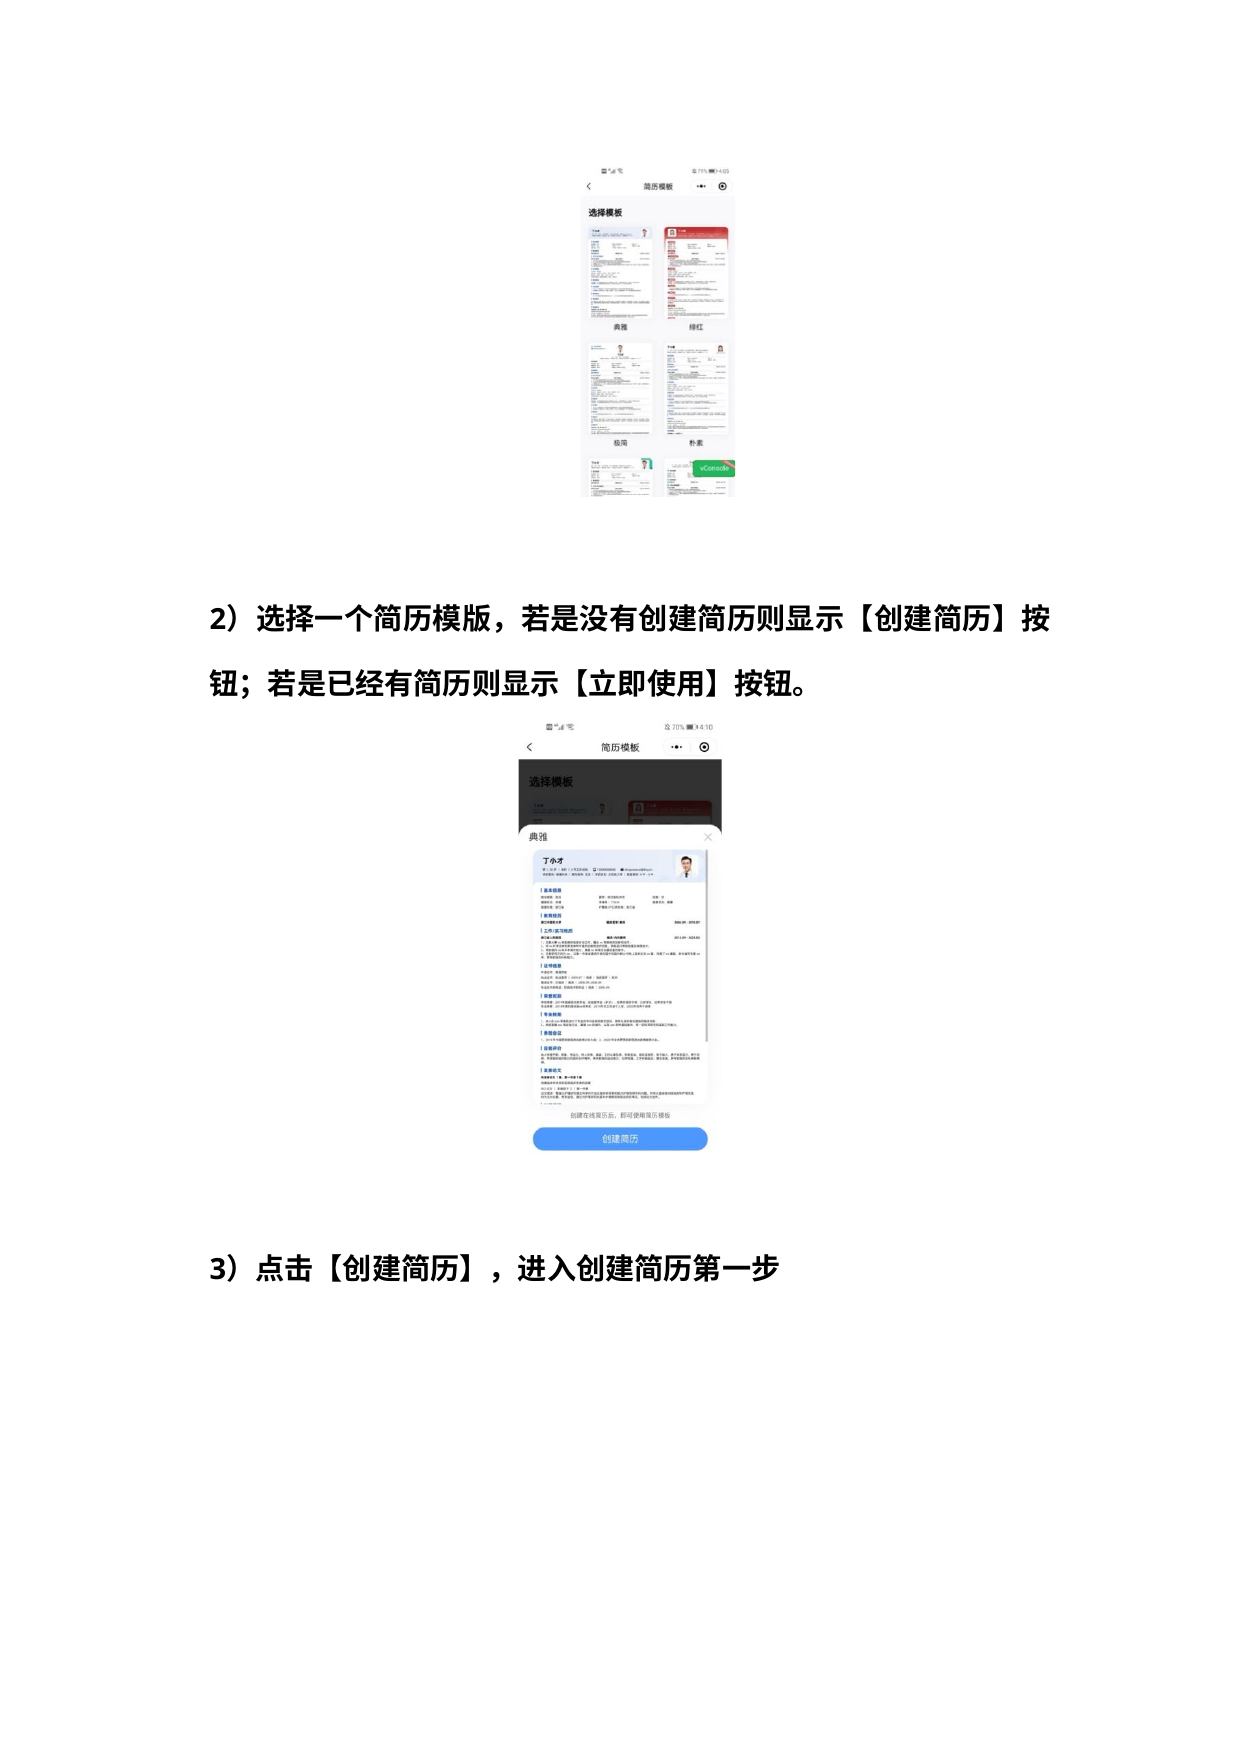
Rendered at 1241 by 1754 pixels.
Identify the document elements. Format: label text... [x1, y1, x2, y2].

text 2）选择一个简历模版，若是没有创建简历则显示【创建简历】按钮；若是已经有简历则显示【立即使用】按钮。 [209, 584, 1053, 714]
picture [518, 714, 722, 1156]
picture [580, 162, 736, 497]
list 3）点击【创建简历】，进入创建简历第一步 [209, 1234, 1053, 1299]
